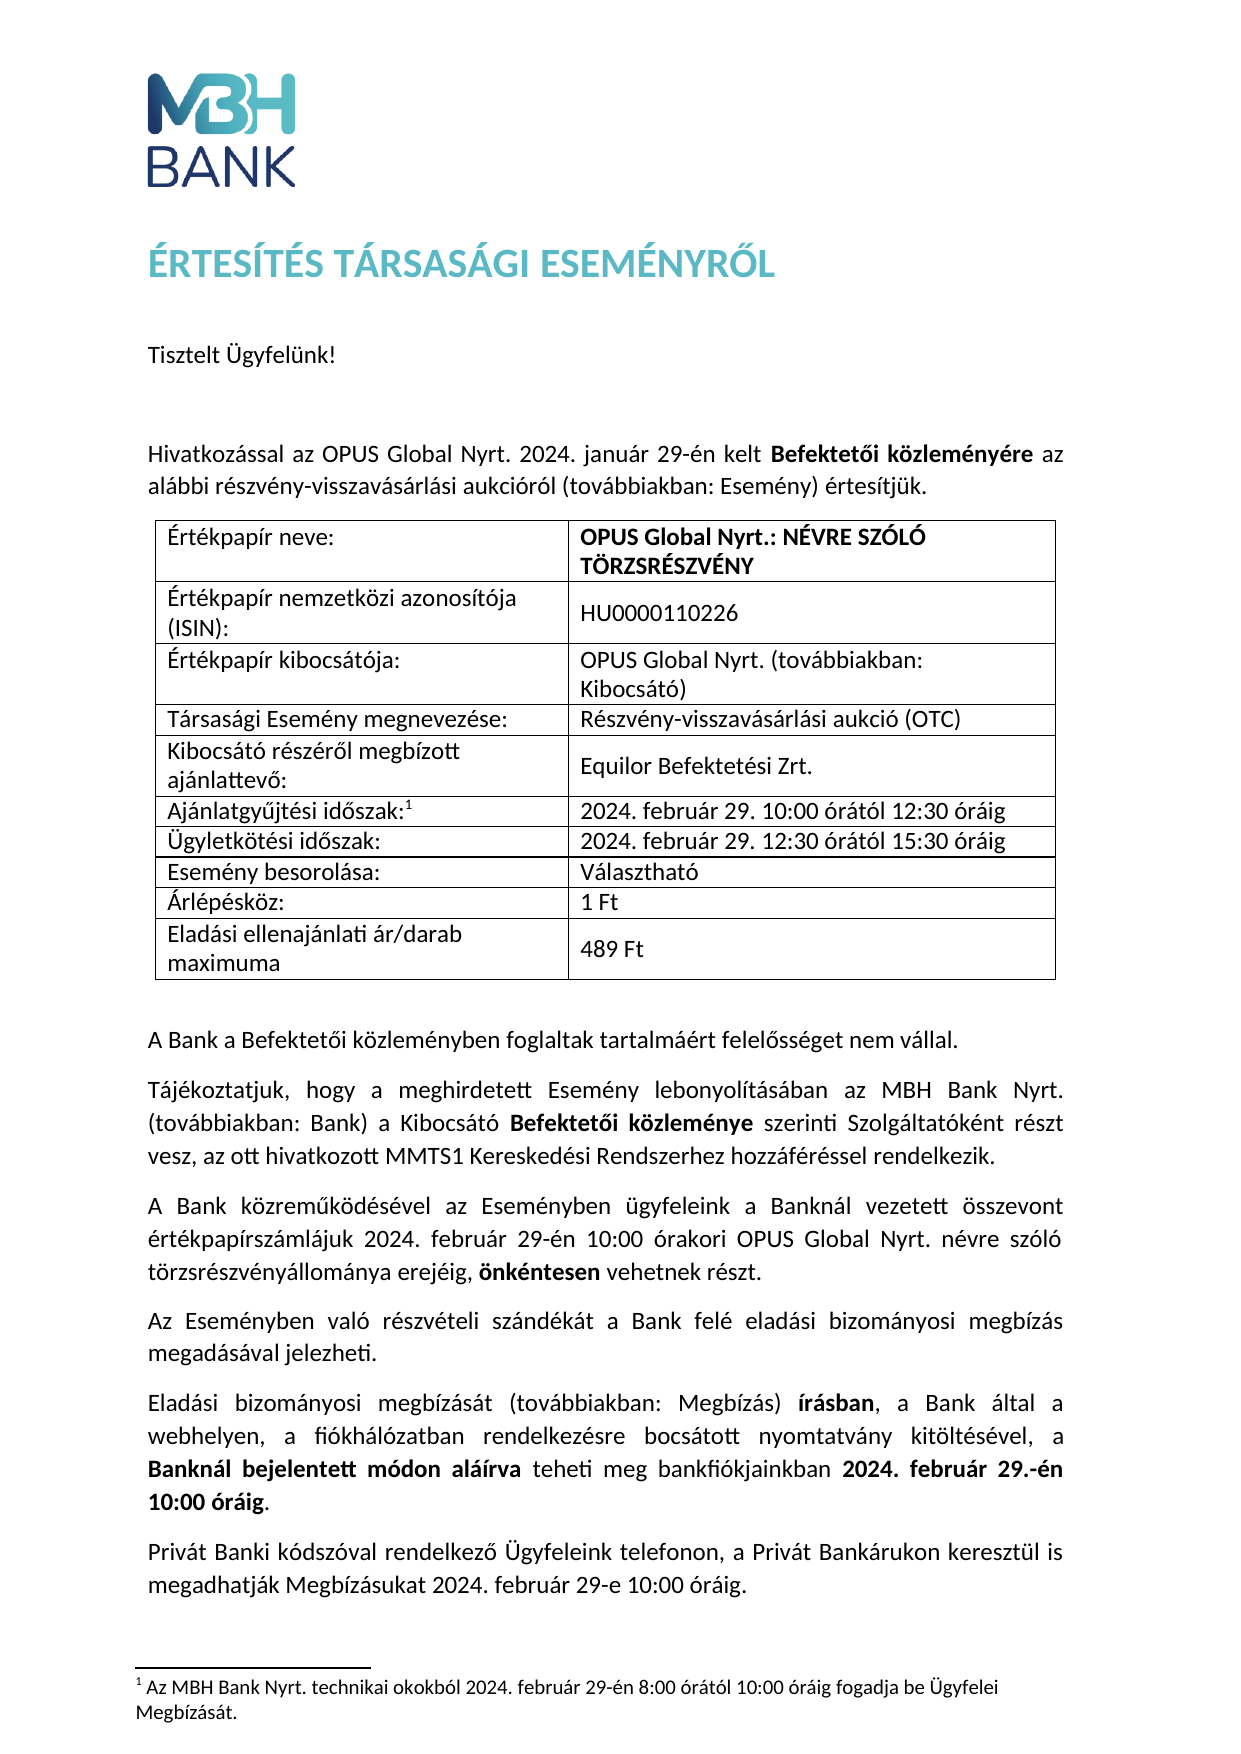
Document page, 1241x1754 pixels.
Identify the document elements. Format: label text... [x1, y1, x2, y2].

table_cell Kibocsátó részéről megbízott ajánlattevő: [156, 736, 568, 796]
table_cell Ügyletkötési időszak: [156, 827, 568, 856]
table_cell Választható [569, 858, 1055, 887]
table_cell Equilor Befektetési Zrt. [569, 736, 1055, 796]
table_cell 489 Ft [569, 919, 1055, 978]
table_cell 2024. február 29. 12:30 órától 15:30 óráig [569, 827, 1055, 856]
table_cell Esemény besorolása: [156, 858, 568, 887]
title ÉRTESÍTÉS TÁRSASÁGI ESEMÉNYRŐL [148, 237, 1076, 288]
table_cell HU0000110226 [569, 582, 1055, 643]
table_cell Ajánlatgyűjtési időszak: [156, 797, 568, 826]
table_cell Eladási ellenajánlati ár/darab maximuma [156, 919, 568, 978]
table_cell Társasági Esemény megnevezése: [156, 705, 568, 734]
table_cell Részvény-visszavásárlási aukció (OTC) [569, 705, 1055, 734]
text Tisztelt Ügyfelünk! [148, 339, 1076, 369]
text Az Eseményben való részvételi szándékát a Bank felé eladási bizományosi megbízás megadásával jelezheti. [148, 1305, 1063, 1368]
table_header Értékpapír neve: [156, 521, 568, 581]
table_cell OPUS Global Nyrt. (továbbiakban: Kibocsátó) [569, 644, 1055, 704]
table_cell Értékpapír nemzetközi azonosítója (ISIN): [156, 582, 568, 643]
text A Bank közreműködésével az Eseményben ügyfeleink a Banknál vezetett összevont értékpapírszámlájuk 2024. február 29-én 10:00 órakori OPUS Global Nyrt. névre szóló törzsrészvényállománya erejéig, önkéntesen vehetnek részt. [148, 1190, 1063, 1286]
table_cell 2024. február 29. 10:00 órától 12:30 óráig [569, 797, 1055, 826]
text Tájékoztatjuk, hogy a meghirdetett Esemény lebonyolításában az MBH Bank Nyrt. (továbbiakban: Bank) a Kibocsátó Befektetői közleménye szerinti Szolgáltatóként részt vesz, az ott hivatkozott MMTS1 Kereskedési Rendszerhez hozzáféréssel rendelkezik. [148, 1074, 1064, 1171]
table_cell 1 Ft [569, 888, 1055, 917]
table_cell Értékpapír kibocsátója: [156, 644, 568, 704]
text A Bank a Befektetői közleményben foglaltak tartalmáért felelősséget nem vállal. [148, 1024, 1076, 1055]
table_cell Árlépésköz: [156, 888, 568, 917]
table_header OPUS Global Nyrt.: NÉVRE SZÓLÓ TÖRZSRÉSZVÉNY [569, 521, 1055, 581]
picture [147, 73, 295, 187]
text Eladási bizományosi megbízását (továbbiakban: Megbízás) írásban, a Bank által a webhelyen, a fiókhálózatban rendelkezésre bocsátott nyomtatvány kitöltésével, a Banknál bejelentett módon aláírva teheti meg bankfiókjainkban 2024. február 29.-én 10:00 óráig. [148, 1387, 1064, 1516]
text Hivatkozással az OPUS Global Nyrt. 2024. január 29-én kelt Befektetői közleményére az alábbi részvény-visszavásárlási aukcióról (továbbiakban: Esemény) értesítjük. [148, 438, 1063, 501]
text Privát Banki kódszóval rendelkező Ügyfeleink telefonon, a Privát Bankárukon keresztül is megadhatják Megbízásukat 2024. február 29-e 10:00 óráig. [148, 1536, 1064, 1599]
